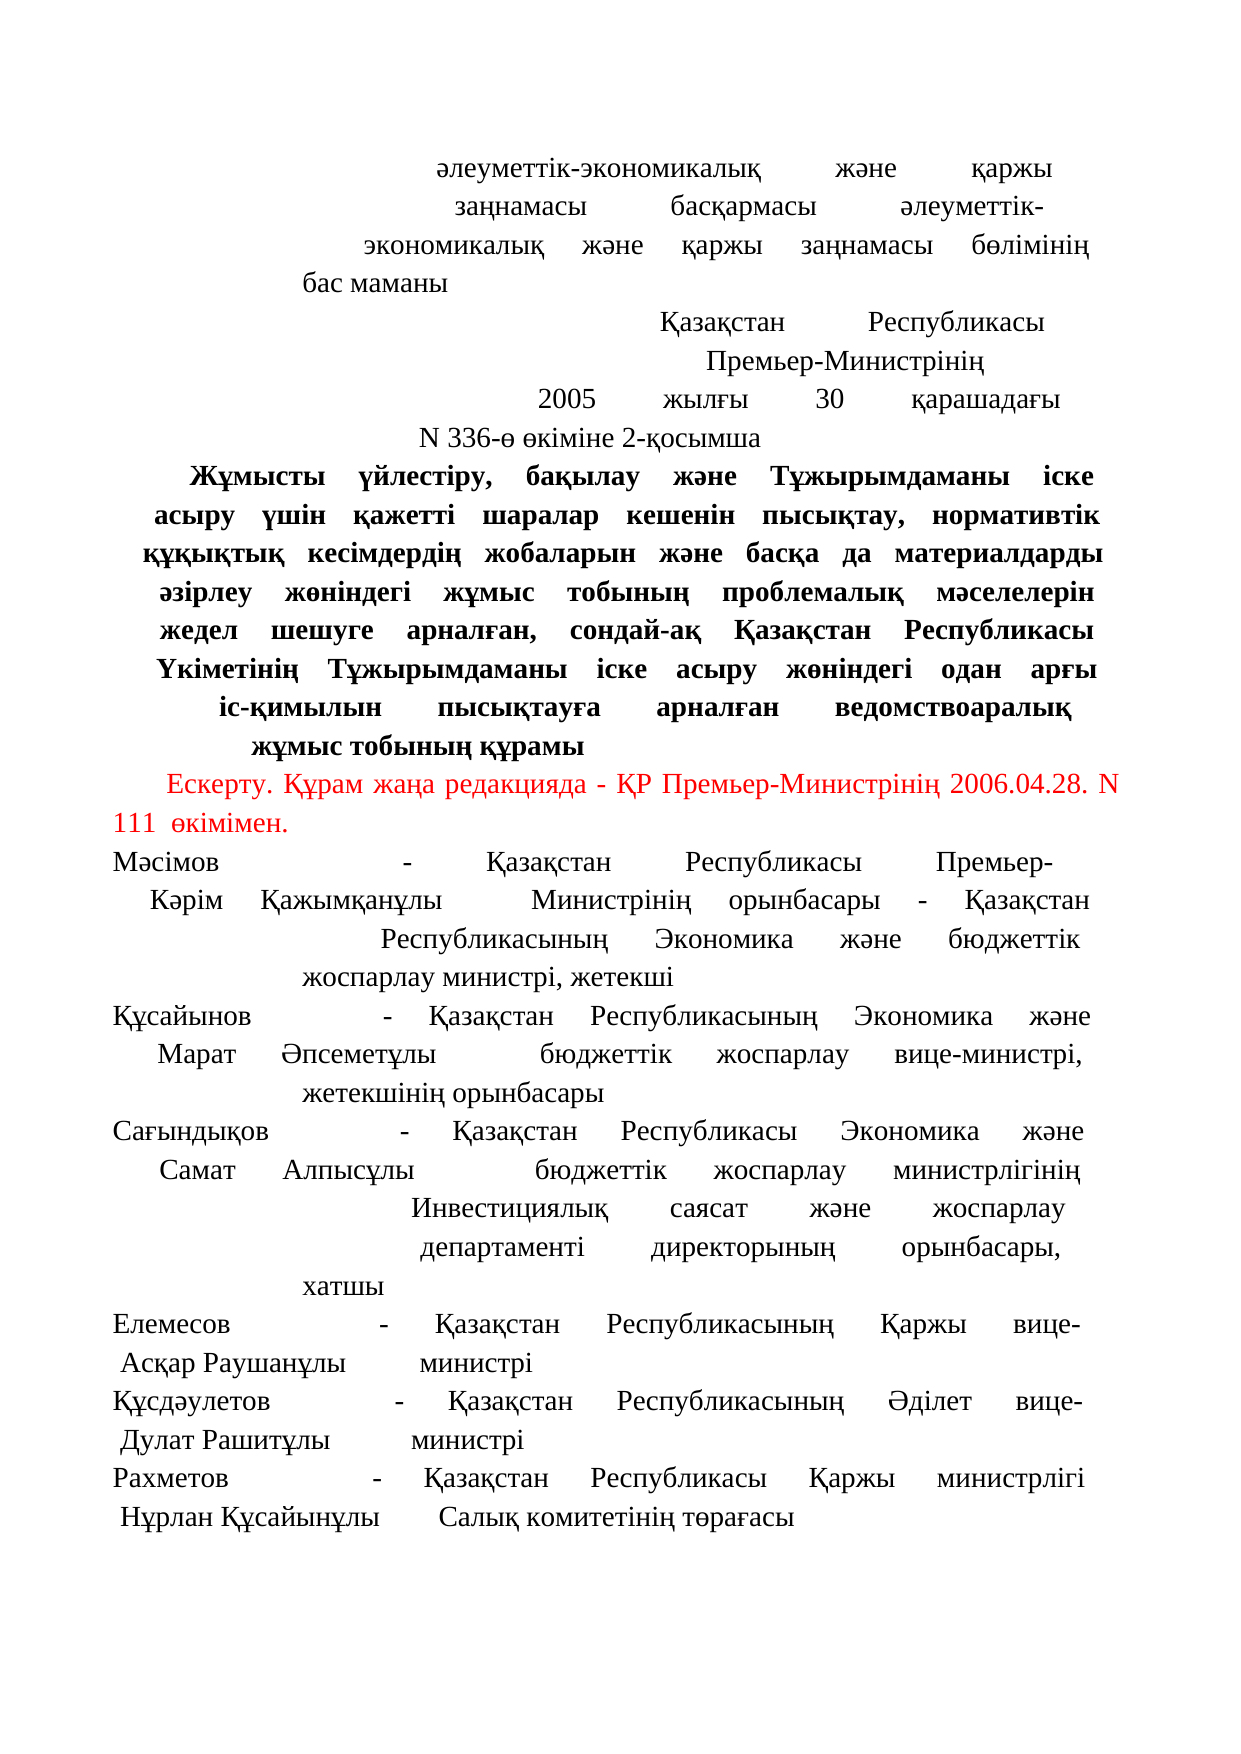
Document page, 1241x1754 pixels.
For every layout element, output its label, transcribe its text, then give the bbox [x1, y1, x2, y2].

text Сағындықов - Қазақстан Республикасы Экономика және Самат Алпысұлы бюджеттiк жоспарлау министрлiгiнiң Инвестициялық саясат және жоспарлау департаментi директорының орынбасары, хатшы [112, 1113, 1128, 1301]
text Мәсiмов - Қазақстан Республикасы Премьер- Кәрiм Қажымқанұлы Министрiнiң орынбасары - Қазақстан Республикасының Экономика және бюджеттiк жоспарлау министрi, жетекшi [112, 844, 1128, 993]
text Жұмысты үйлестiру, бақылау және Тұжырымдаманы iске асыру үшiн қажеттi шаралар кешенiн пысықтау, нормативтiк құқықтық кесiмдердiң жобаларын және басқа да материалдарды әзiрлеу жөнiндегi жұмыс тобының проблемалық мәселелерiн жедел шешуге арналған, сондай-ақ Қазақстан Республикасы Yкiметiнiң Тұжырымдаманы iске асыру жөнiндегi одан арғы iс-қимылын пысықтауға арналған ведомствоаралық жұмыс тобының құрамы [112, 458, 1128, 762]
text Рахметов - Қазақстан Республикасы Қаржы министрлiгi Нұрлан Құсайынұлы Салық комитетiнiң төрағасы [112, 1460, 1128, 1532]
text Құсдәулетов - Қазақстан Республикасының Әдiлет вице- Дулат Рашитұлы министрi [112, 1383, 1128, 1455]
text Қазақстан Республикасы Премьер-Министрінің 2005 жылғы 30 қарашадағы N 336-ө өкіміне 2-қосымша [112, 304, 1128, 453]
text Құсайынов - Қазақстан Республикасының Экономика және Марат Әпсеметұлы бюджеттiк жоспарлау вице-министрi, жетекшiнiң орынбасары [112, 998, 1128, 1108]
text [112, 150, 1128, 299]
text Ескерту. Құрам жаңа редакцияда - ҚР Премьер-Министрінің 2006.04.28. N 111 өкімімен. [112, 767, 1128, 839]
text Елемесов - Қазақстан Республикасының Қаржы вице- Асқар Раушанұлы министрi [112, 1306, 1128, 1378]
